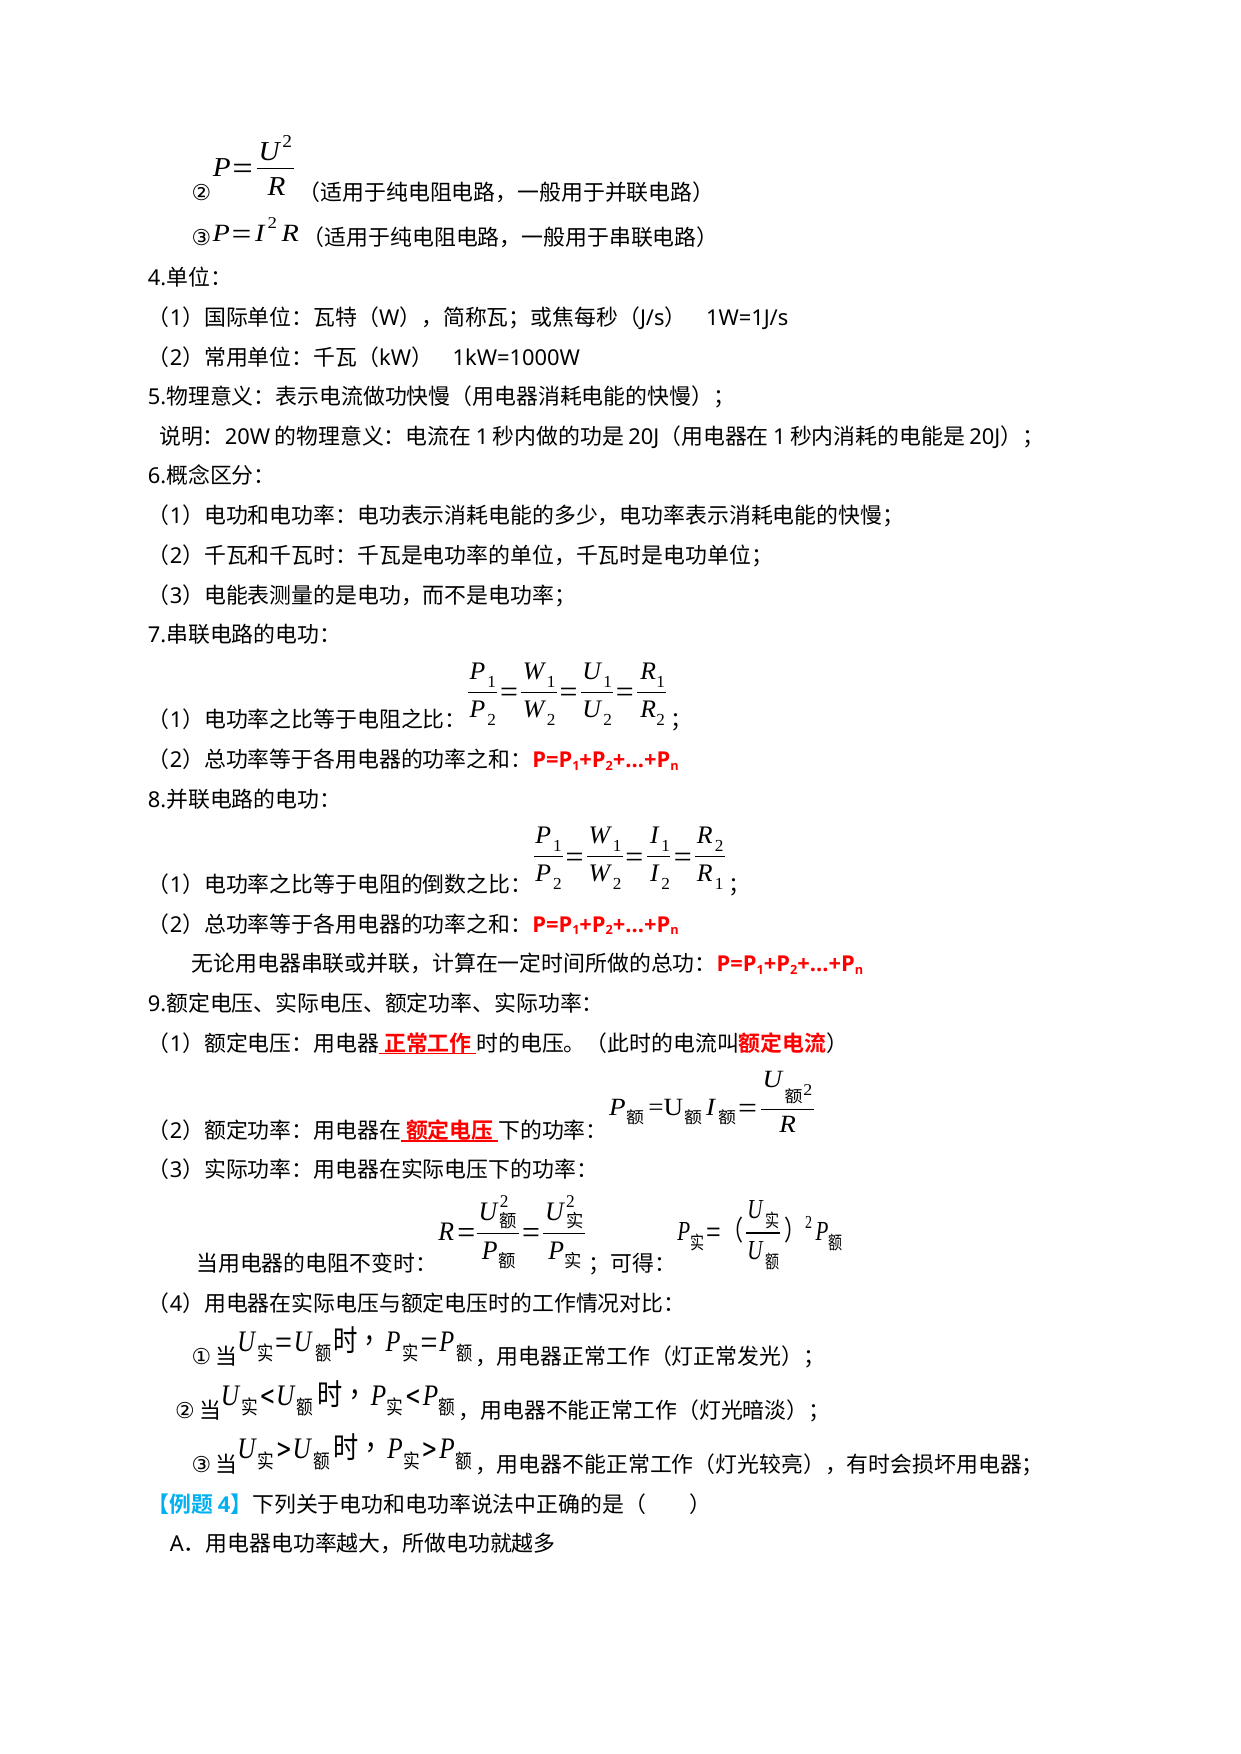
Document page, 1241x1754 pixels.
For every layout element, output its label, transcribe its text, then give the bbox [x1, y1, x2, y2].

text 9.额定电压、实际电压、额定功率、实际功率： [148, 986, 1093, 1018]
text A．用电器电功率越大，所做电功就越多 [148, 1526, 1093, 1558]
text 7.串联电路的电功： [148, 617, 1093, 649]
text （2）额定功率：用电器在 额定电压 下的功率： [148, 1065, 1093, 1144]
text 当用电器的电阻不变时：；可得： [148, 1192, 1093, 1278]
text ③当，用电器不能正常工作（灯光较亮），有时会损坏用电器； [148, 1433, 1093, 1479]
text （1）电功和电功率：电功表示消耗电能的多少，电功率表示消耗电能的快慢； [148, 498, 1093, 530]
text （3）电能表测量的是电功，而不是电功率； [148, 578, 1093, 609]
text （2）常用单位：千瓦（kW） 1kW=1000W [148, 339, 1093, 371]
text （2）总功率等于各用电器的功率之和：P=P1+P2+…+Pn [148, 907, 1093, 938]
text 8.并联电路的电功： [148, 782, 1093, 813]
text 说明：20W的物理意义：电流在1秒内做的功是20J（用电器在1秒内消耗的电能是20J）； [148, 419, 1093, 451]
text 5.物理意义：表示电流做功快慢（用电器消耗电能的快慢）； [148, 379, 1093, 411]
text 无论用电器串联或并联，计算在一定时间所做的总功：P=P1+P2+…+Pn [148, 946, 1093, 978]
text （4）用电器在实际电压与额定电压时的工作情况对比： [148, 1286, 1093, 1317]
text （1）国际单位：瓦特（W），简称瓦；或焦每秒（J/s） 1W=1J/s [148, 300, 1093, 332]
text 4.单位： [148, 260, 1093, 292]
text （1）电功率之比等于电阻之比：； [148, 657, 1093, 734]
text ②（适用于纯电阻电路，一般用于并联电路） [191, 132, 1093, 207]
text （1）电功率之比等于电阻的倒数之比：； [148, 821, 1093, 899]
text 6.概念区分： [148, 458, 1093, 490]
text （1）额定电压：用电器 正常工作 时的电压。（此时的电流叫额定电流） [148, 1026, 1093, 1057]
text （2）总功率等于各用电器的功率之和：P=P1+P2+…+Pn [148, 742, 1093, 774]
text （2）千瓦和千瓦时：千瓦是电功率的单位，千瓦时是电功单位； [148, 538, 1093, 570]
text ②当，用电器不能正常工作（灯光暗淡）； [169, 1379, 1093, 1425]
text ③（适用于纯电阻电路，一般用于串联电路） [191, 214, 1093, 252]
text （3）实际功率：用电器在实际电压下的功率： [148, 1152, 1093, 1184]
text ①当，用电器正常工作（灯正常发光）； [148, 1325, 1093, 1371]
text 【例题4】下列关于电功和电功率说法中正确的是（ ） [148, 1487, 1093, 1518]
